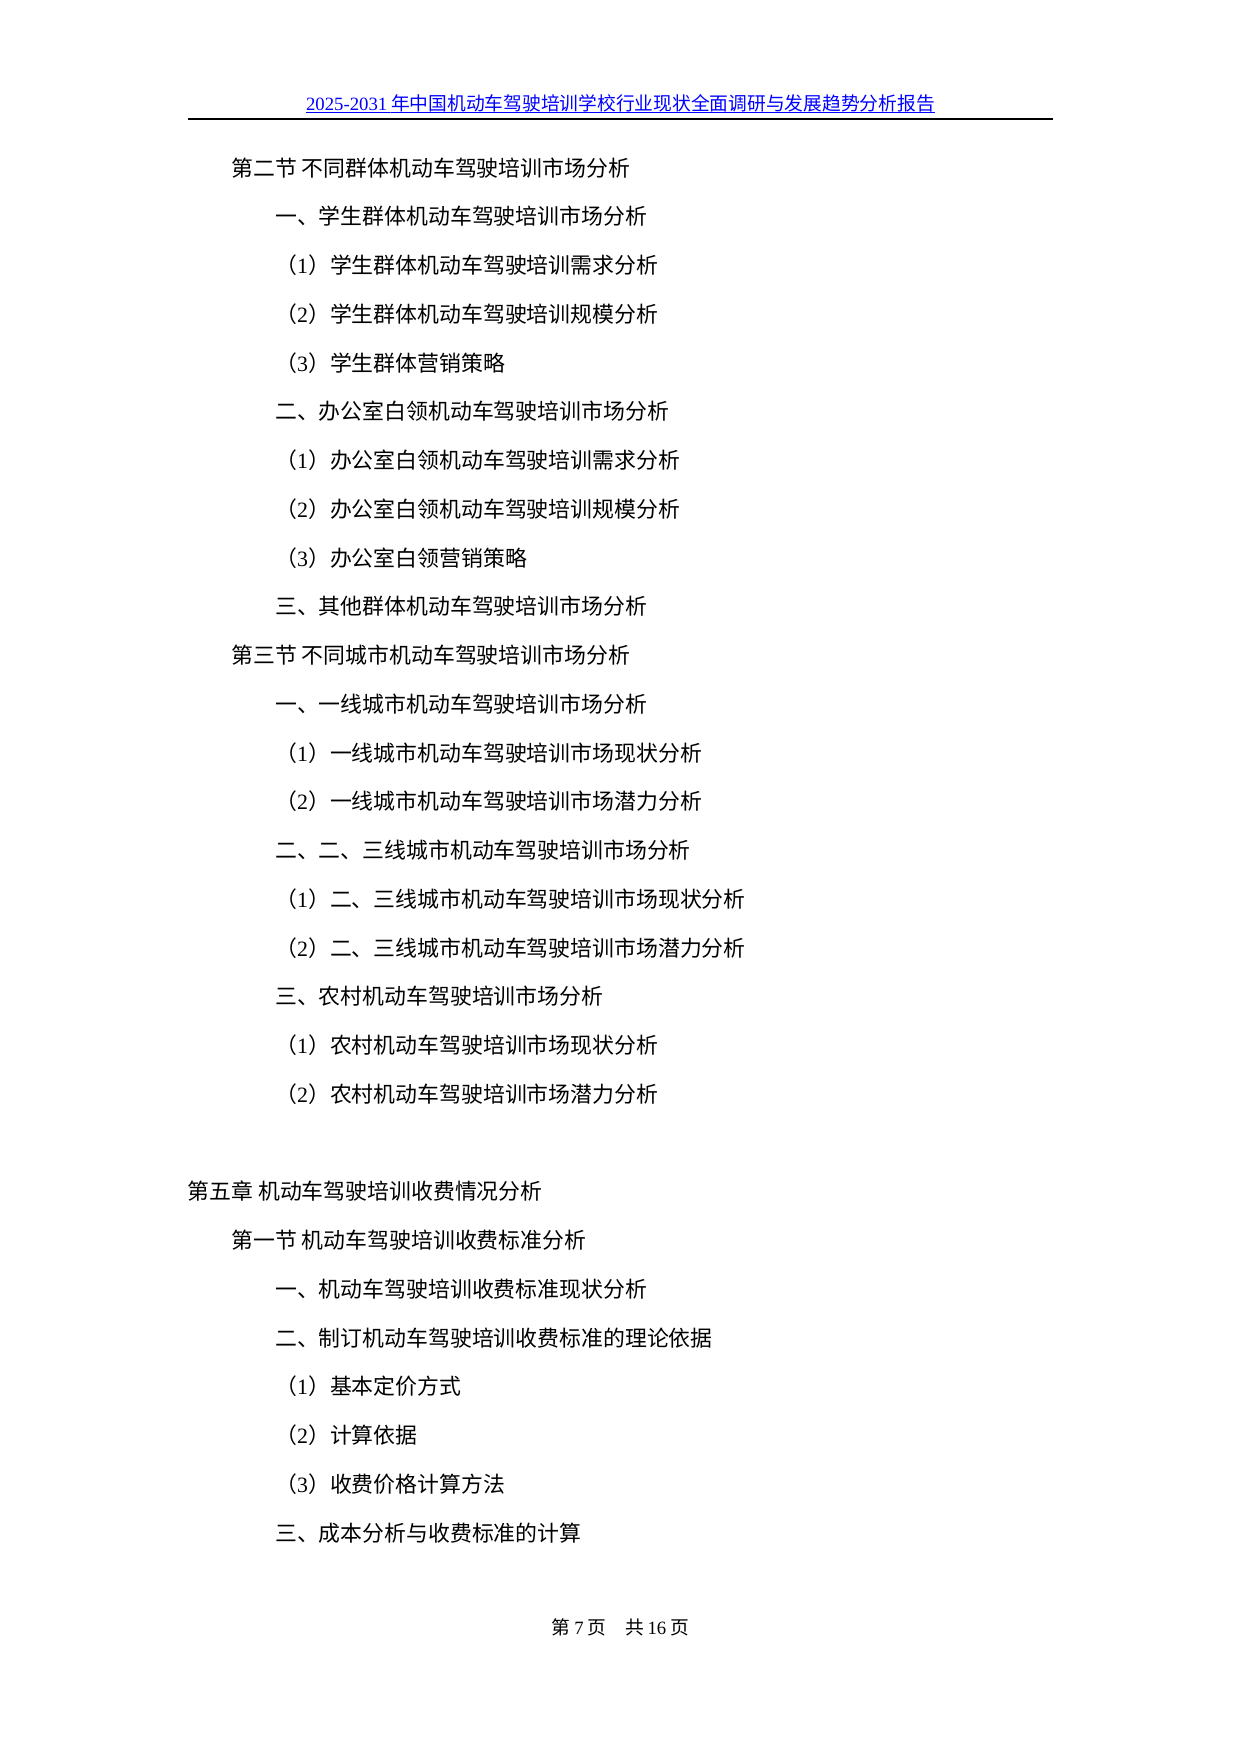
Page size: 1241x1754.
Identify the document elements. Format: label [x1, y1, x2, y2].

text [187, 150, 1053, 1548]
